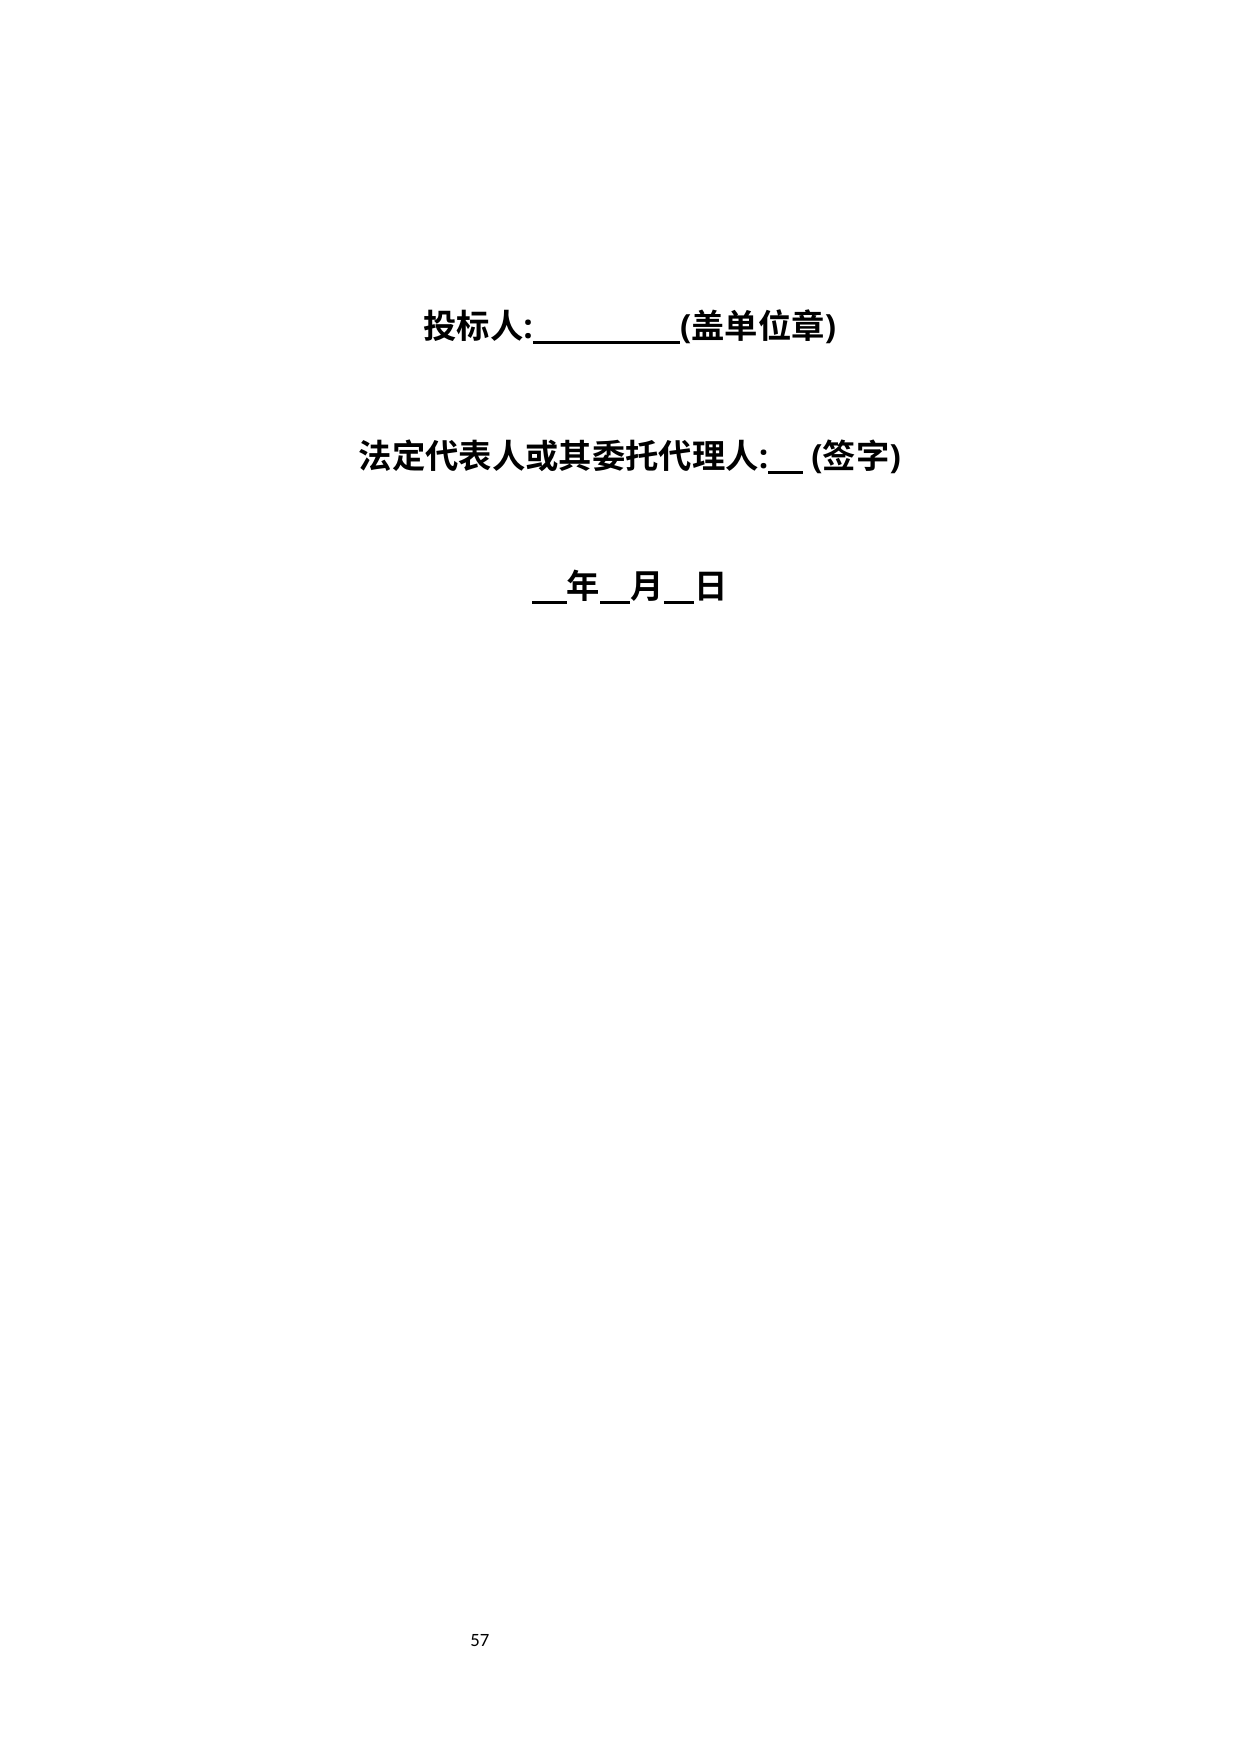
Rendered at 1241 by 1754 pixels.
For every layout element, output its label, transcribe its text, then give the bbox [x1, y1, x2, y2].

text 法定代表人或其委托代理人: (签字) [206, 422, 1053, 487]
text 年 月 日 [206, 552, 1053, 617]
text 投标人: (盖单位章) [206, 292, 1053, 357]
